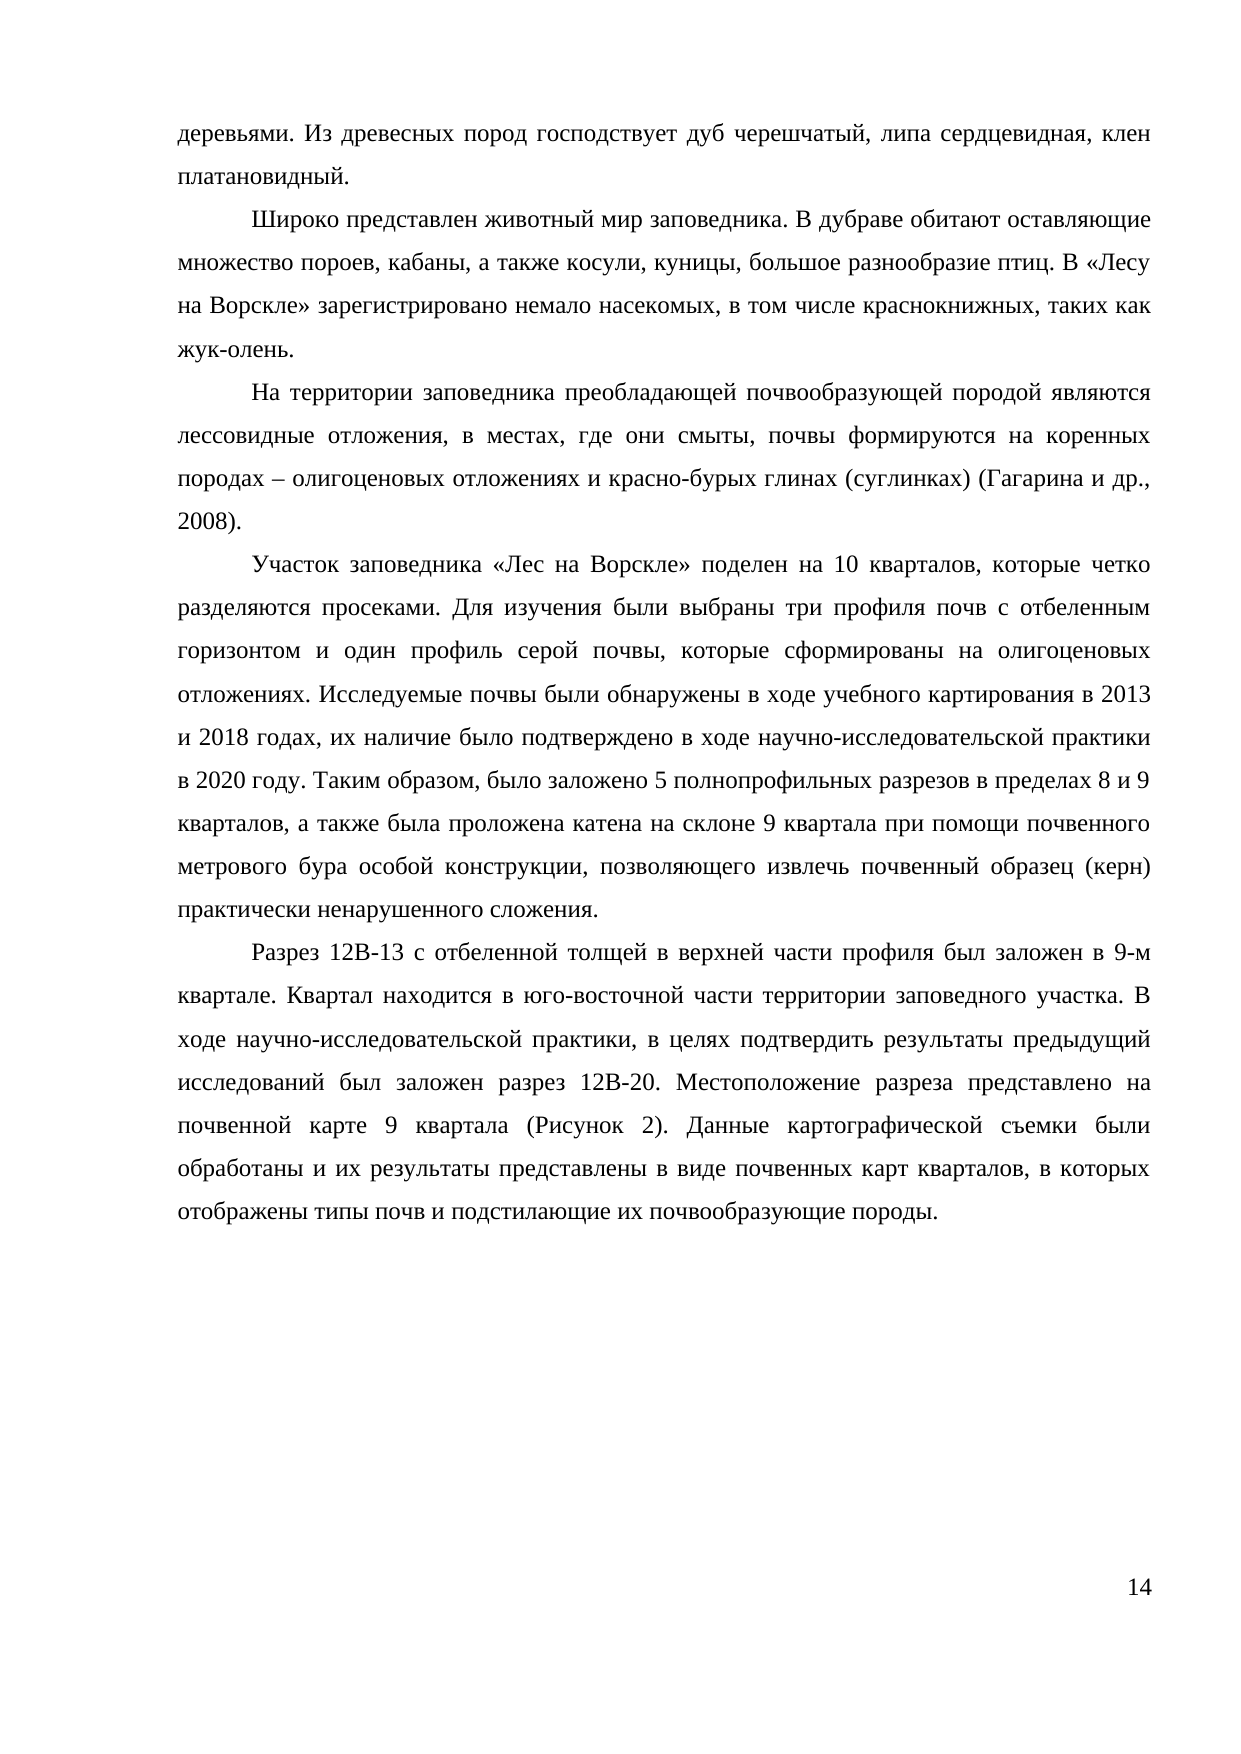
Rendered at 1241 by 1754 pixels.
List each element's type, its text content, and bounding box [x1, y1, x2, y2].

text Широко представлен животный мир заповедника. В дубраве обитают оставляющие множество пороев, кабаны, а также косули, куницы, большое разнообразие птиц. В «Лесу на Ворскле» зарегистрировано немало насекомых, в том числе краснокнижных, таких как жук-олень. [177, 204, 1152, 362]
text Разрез 12В-13 с отбеленной толщей в верхней части профиля был заложен в 9-м квартале. Квартал находится в юго-восточной части территории заповедного участка. В ходе научно-исследовательской практики, в целях подтвердить результаты предыдущий исследований был заложен разрез 12В-20. Местоположение разреза представлено на почвенной карте 9 квартала (Рисунок 2). Данные картографической съемки были обработаны и их результаты представлены в виде почвенных карт кварталов, в которых отображены типы почв и подстилающие их почвообразующие породы. [177, 937, 1152, 1225]
text Участок заповедника «Лес на Ворскле» поделен на 10 кварталов, которые четко разделяются просеками. Для изучения были выбраны три профиля почв с отбеленным горизонтом и один профиль серой почвы, которые сформированы на олигоценовых отложениях. Исследуемые почвы были обнаружены в ходе учебного картирования в 2013 и 2018 годах, их наличие было подтверждено в ходе научно-исследовательской практики в 2020 году. Таким образом, было заложено 5 полнопрофильных разрезов в пределах 8 и 9 кварталов, а также была проложена катена на склоне 9 квартала при помощи почвенного метрового бура особой конструкции, позволяющего извлечь почвенный образец (керн) практически ненарушенного сложения. [177, 549, 1152, 923]
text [177, 118, 1152, 190]
text На территории заповедника преобладающей почвообразующей породой являются лессовидные отложения, в местах, где они смыты, почвы формируются на коренных породах – олигоценовых отложениях и красно-бурых глинах (суглинках) (Гагарина и др., 2008). [177, 377, 1152, 535]
